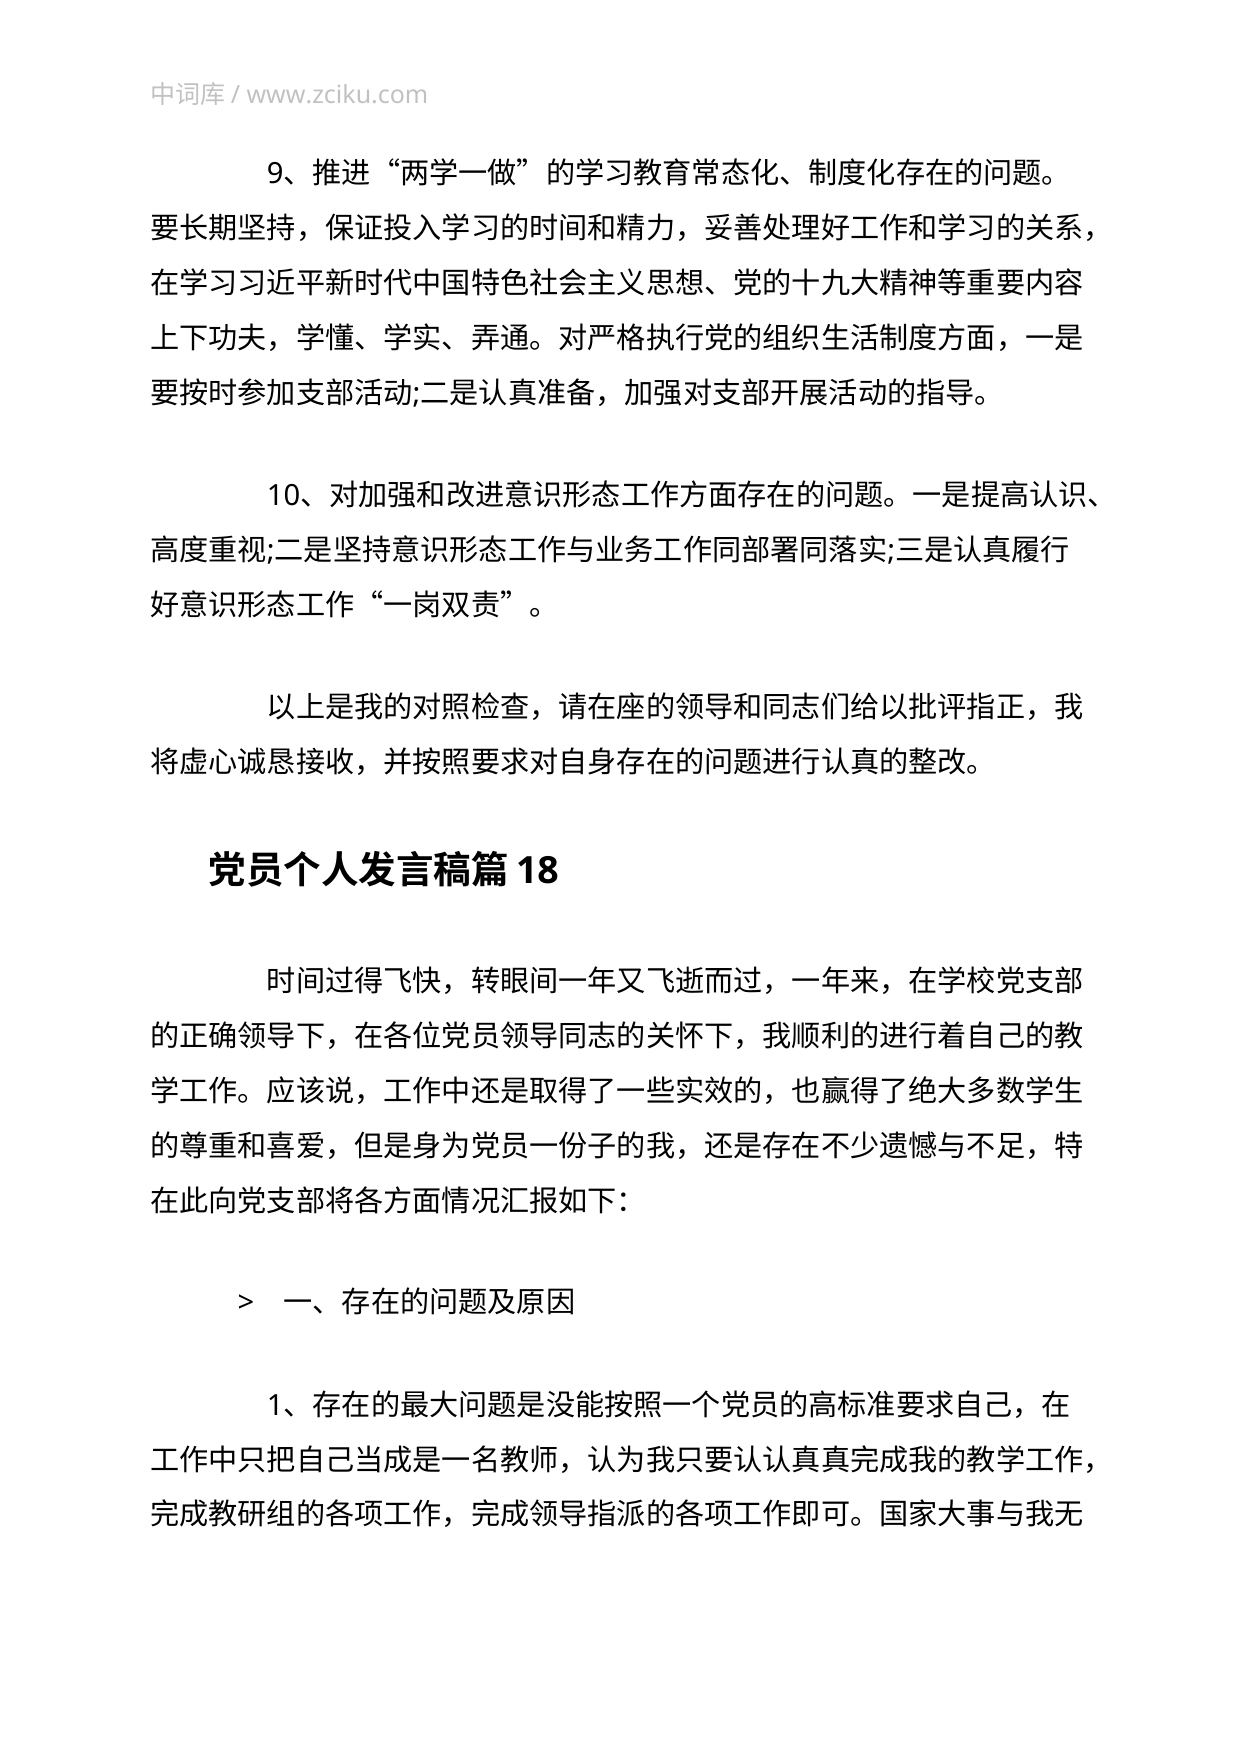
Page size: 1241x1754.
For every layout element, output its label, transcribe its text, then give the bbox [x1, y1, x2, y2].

text 10、对加强和改进意识形态工作方面存在的问题。一是提高认识、高度重视;二是坚持意识形态工作与业务工作同部署同落实;三是认真履行好意识形态工作“一岗双责”。 [150, 472, 1090, 624]
text 时间过得飞快，转眼间一年又飞逝而过，一年来，在学校党支部的正确领导下，在各位党员领导同志的关怀下，我顺利的进行着自己的教学工作。应该说，工作中还是取得了一些实效的，也赢得了绝大多数学生的尊重和喜爱，但是身为党员一份子的我，还是存在不少遗憾与不足，特在此向党支部将各方面情况汇报如下： [150, 958, 1090, 1219]
text 以上是我的对照检查，请在座的领导和同志们给以批评指正，我将虚心诚恳接收，并按照要求对自身存在的问题进行认真的整改。 [150, 683, 1090, 781]
text 党员个人发言稿篇18 [150, 840, 1090, 894]
text > 一、存在的问题及原因 [150, 1279, 1090, 1321]
text 1、存在的最大问题是没能按照一个党员的高标准要求自己，在工作中只把自己当成是一名教师，认为我只要认认真真完成我的教学工作，完成教研组的各项工作，完成领导指派的各项工作即可。国家大事与我无 [150, 1381, 1090, 1533]
text 9、推进“两学一做”的学习教育常态化、制度化存在的问题。要长期坚持，保证投入学习的时间和精力，妥善处理好工作和学习的关系，在学习习近平新时代中国特色社会主义思想、党的十九大精神等重要内容上下功夫，学懂、学实、弄通。对严格执行党的组织生活制度方面，一是要按时参加支部活动;二是认真准备，加强对支部开展活动的指导。 [150, 150, 1090, 412]
